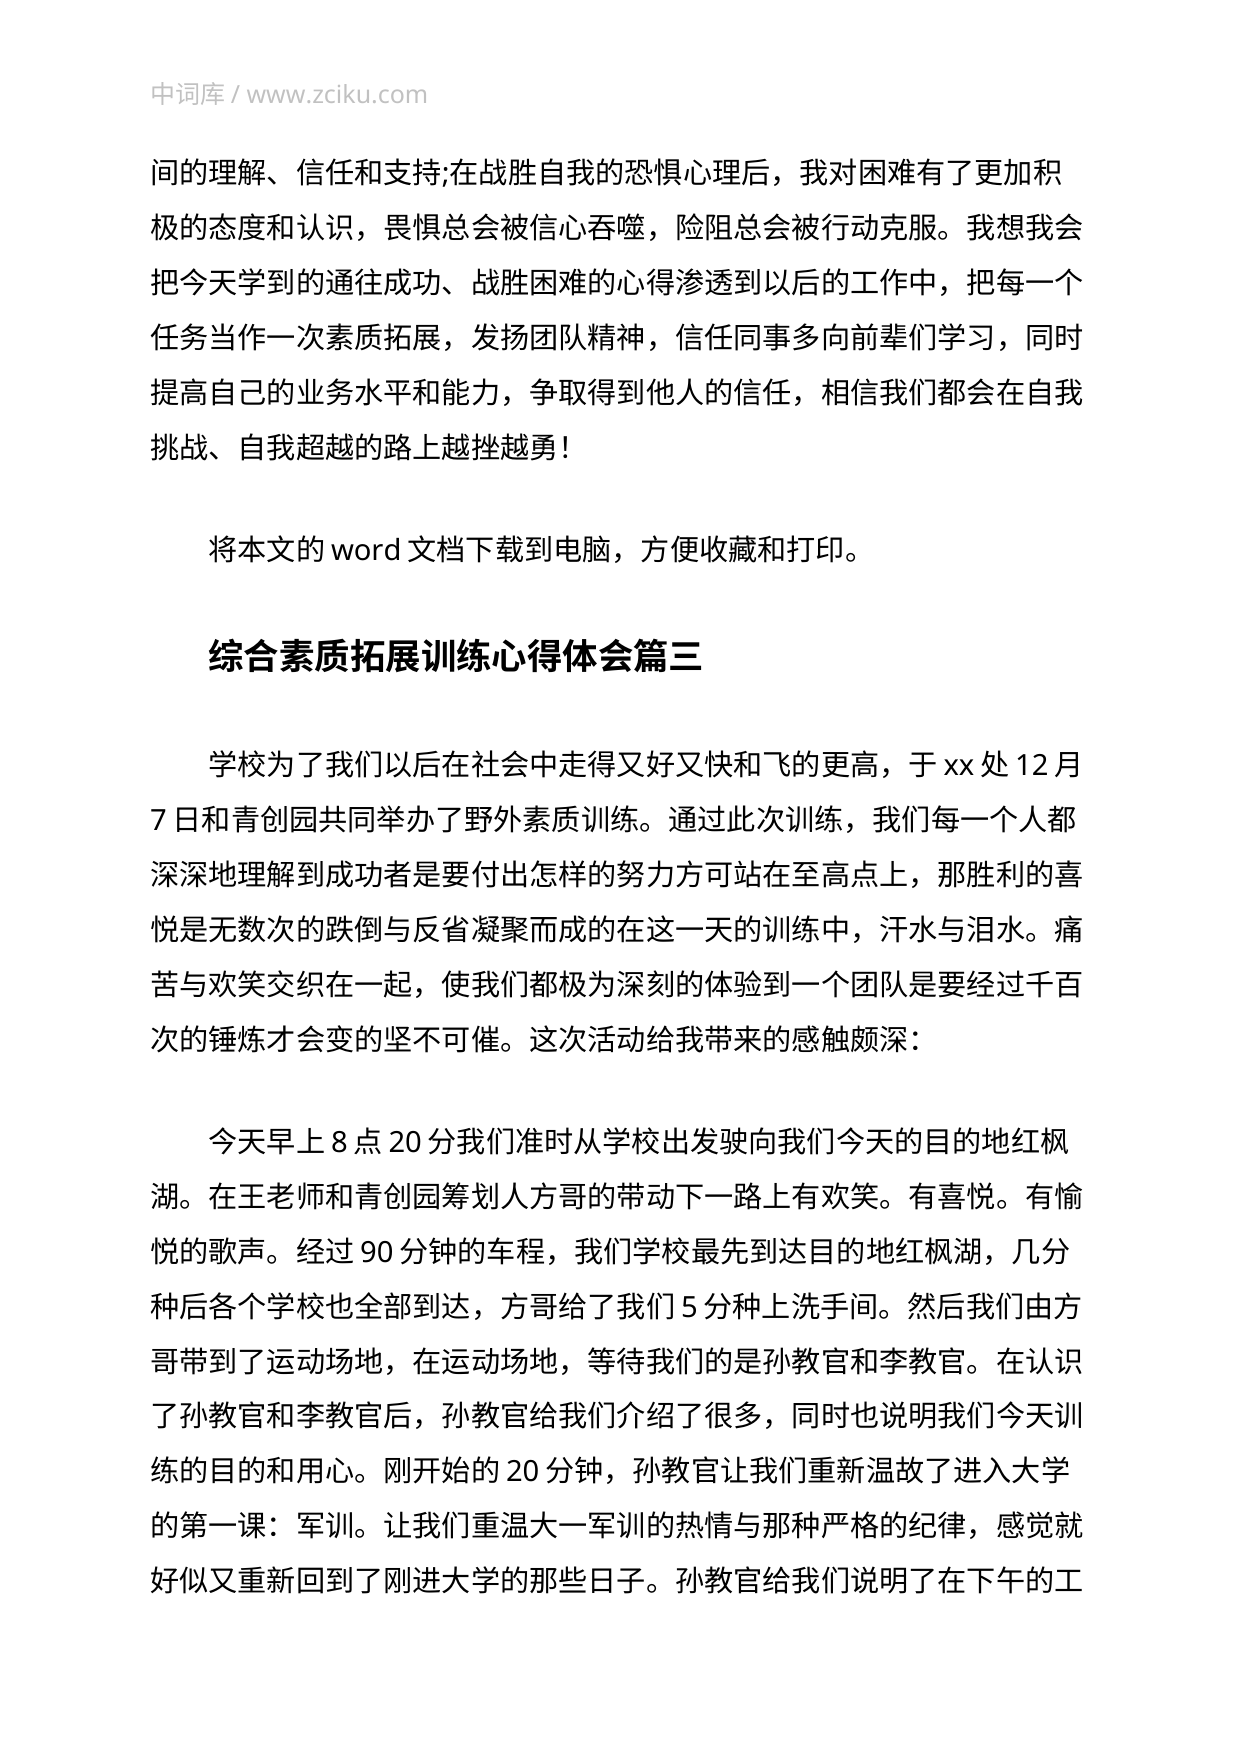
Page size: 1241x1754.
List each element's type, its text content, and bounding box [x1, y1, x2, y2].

text 将本文的word文档下载到电脑，方便收藏和打印。 [150, 526, 1090, 569]
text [150, 150, 1090, 467]
text 综合素质拓展训练心得体会篇三 [150, 628, 1090, 679]
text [150, 1118, 1090, 1600]
text 学校为了我们以后在社会中走得又好又快和飞的更高，于xx处12月7日和青创园共同举办了野外素质训练。通过此次训练，我们每一个人都深深地理解到成功者是要付出怎样的努力方可站在至高点上，那胜利的喜悦是无数次的跌倒与反省凝聚而成的在这一天的训练中，汗水与泪水。痛苦与欢笑交织在一起，使我们都极为深刻的体验到一个团队是要经过千百次的锤炼才会变的坚不可催。这次活动给我带来的感触颇深： [150, 742, 1090, 1059]
